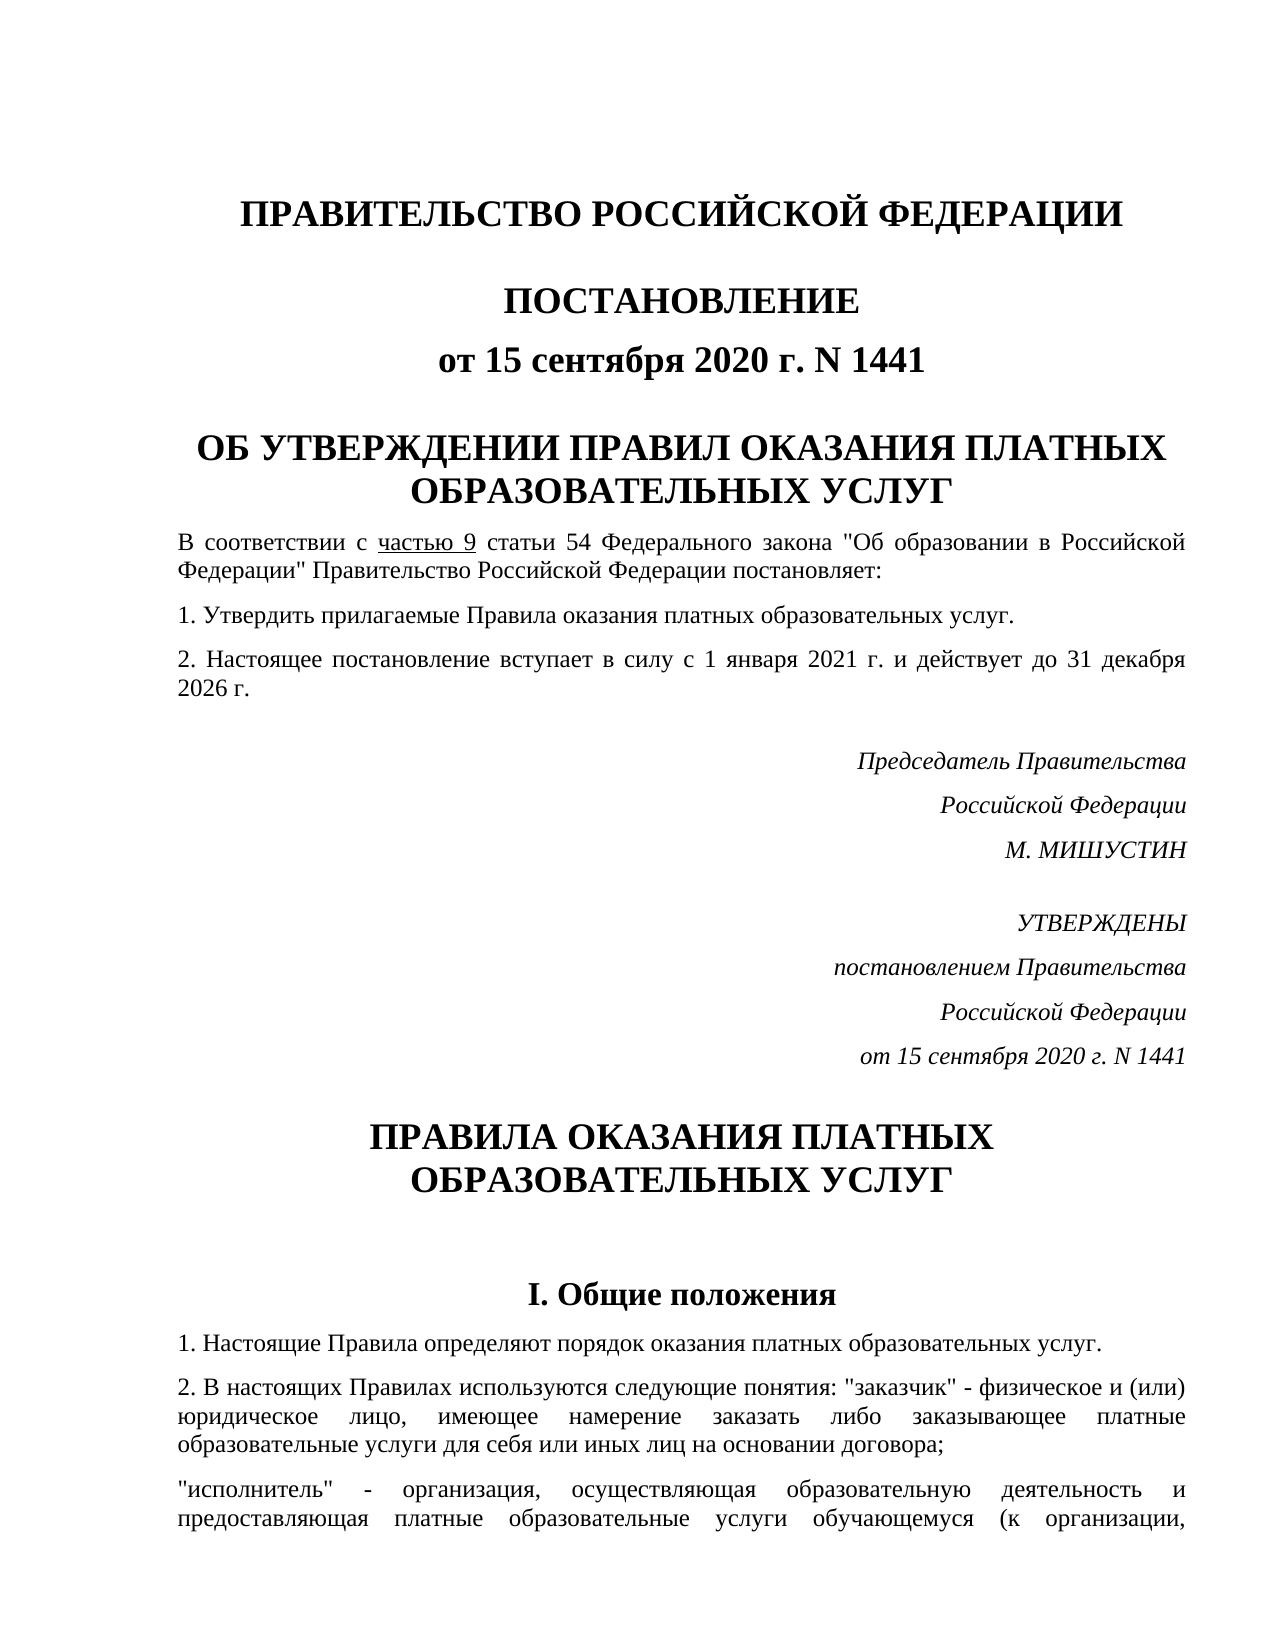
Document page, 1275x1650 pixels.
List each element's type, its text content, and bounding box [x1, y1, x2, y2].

text 1. Настоящие Правила определяют порядок оказания платных образовательных услуг. [177, 1328, 1186, 1356]
text 1. Утвердить прилагаемые Правила оказания платных образовательных услуг. [177, 600, 1186, 629]
text ПРАВИТЕЛЬСТВО РОССИЙСКОЙ ФЕДЕРАЦИИ [177, 191, 1186, 234]
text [177, 1474, 1186, 1531]
text В соответствии с частью 9 статьи 54 Федерального закона "Об образовании в Российской Федерации" Правительство Российской Федерации постановляет: [177, 527, 1186, 584]
text Председатель Правительства [177, 746, 1186, 775]
text УТВЕРЖДЕНЫ [177, 908, 1186, 937]
text постановлением Правительства [177, 952, 1186, 981]
text ПОСТАНОВЛЕНИЕ [177, 279, 1186, 322]
text I. Общие положения [177, 1274, 1186, 1312]
text Российской Федерации [177, 791, 1186, 819]
text Российской Федерации [177, 997, 1186, 1026]
text 2. В настоящих Правилах используются следующие понятия: "заказчик" - физическое и (или) юридическое лицо, имеющее намерение заказать либо заказывающее платные образовательные услуги для себя или иных лиц на основании договора; [177, 1372, 1186, 1458]
text М. МИШУСТИН [177, 835, 1186, 864]
text от 15 сентября 2020 г. N 1441 [177, 1041, 1186, 1070]
text ПРАВИЛА ОКАЗАНИЯ ПЛАТНЫХ ОБРАЗОВАТЕЛЬНЫХ УСЛУГ [177, 1114, 1186, 1201]
text от 15 сентября 2020 г. N 1441 [177, 337, 1186, 381]
text 2. Настоящее постановление вступает в силу с 1 января 2021 г. и действует до 31 декабря 2026 г. [177, 644, 1186, 702]
text ОБ УТВЕРЖДЕНИИ ПРАВИЛ ОКАЗАНИЯ ПЛАТНЫХ ОБРАЗОВАТЕЛЬНЫХ УСЛУГ [177, 425, 1186, 511]
